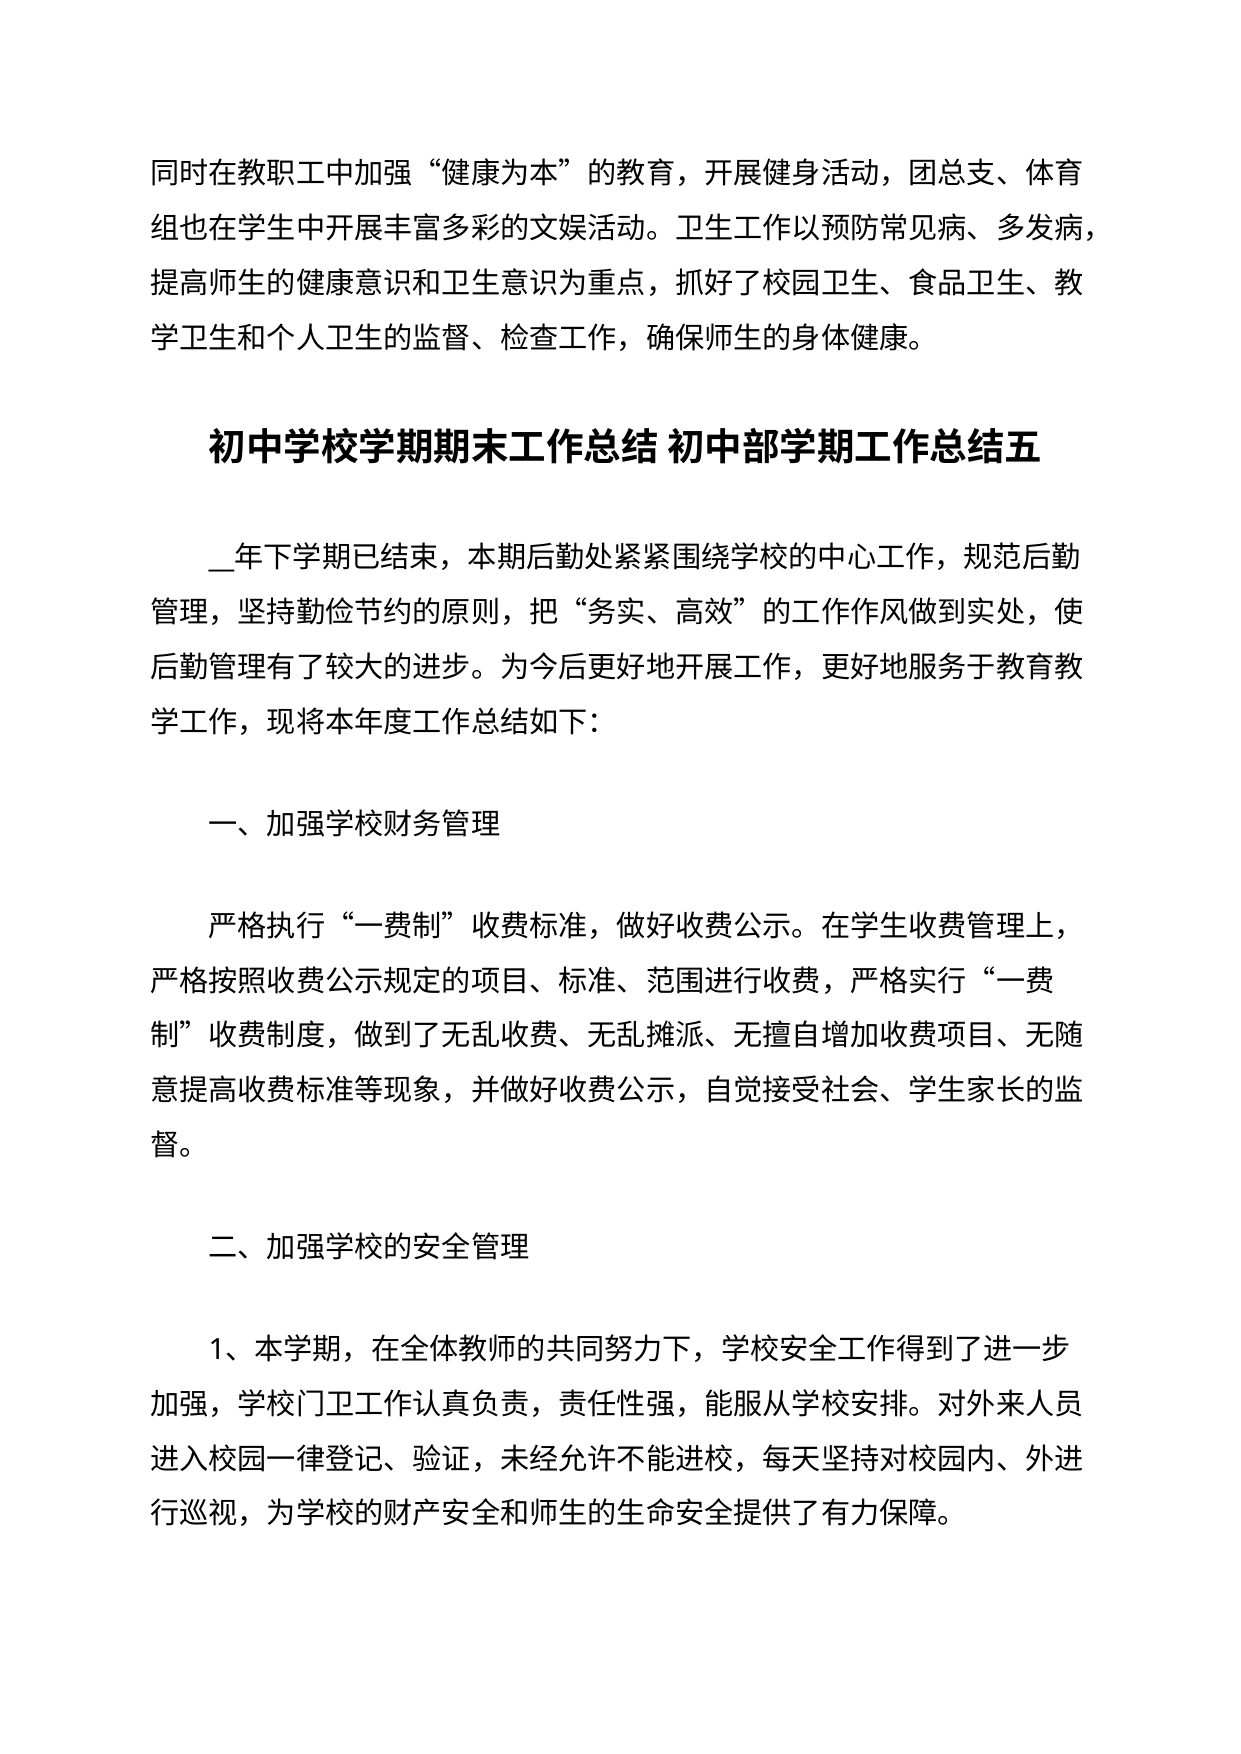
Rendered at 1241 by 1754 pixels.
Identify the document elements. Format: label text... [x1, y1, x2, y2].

text 初中学校学期期末工作总结 初中部学期工作总结五 [150, 416, 1090, 471]
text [150, 150, 1090, 357]
text 严格执行“一费制”收费标准，做好收费公示。在学生收费管理上，严格按照收费公示规定的项目、标准、范围进行收费，严格实行“一费制”收费制度，做到了无乱收费、无乱摊派、无擅自增加收费项目、无随意提高收费标准等现象，并做好收费公示，自觉接受社会、学生家长的监督。 [150, 902, 1090, 1164]
text 二、加强学校的安全管理 [150, 1223, 1090, 1266]
text 一、加强学校财务管理 [150, 800, 1090, 843]
text __年下学期已结束，本期后勤处紧紧围绕学校的中心工作，规范后勤管理，坚持勤俭节约的原则，把“务实、高效”的工作作风做到实处，使后勤管理有了较大的进步。为今后更好地开展工作，更好地服务于教育教学工作，现将本年度工作总结如下： [150, 534, 1090, 741]
text 1、本学期，在全体教师的共同努力下，学校安全工作得到了进一步加强，学校门卫工作认真负责，责任性强，能服从学校安排。对外来人员进入校园一律登记、验证，未经允许不能进校，每天坚持对校园内、外进行巡视，为学校的财产安全和师生的生命安全提供了有力保障。 [150, 1325, 1090, 1532]
